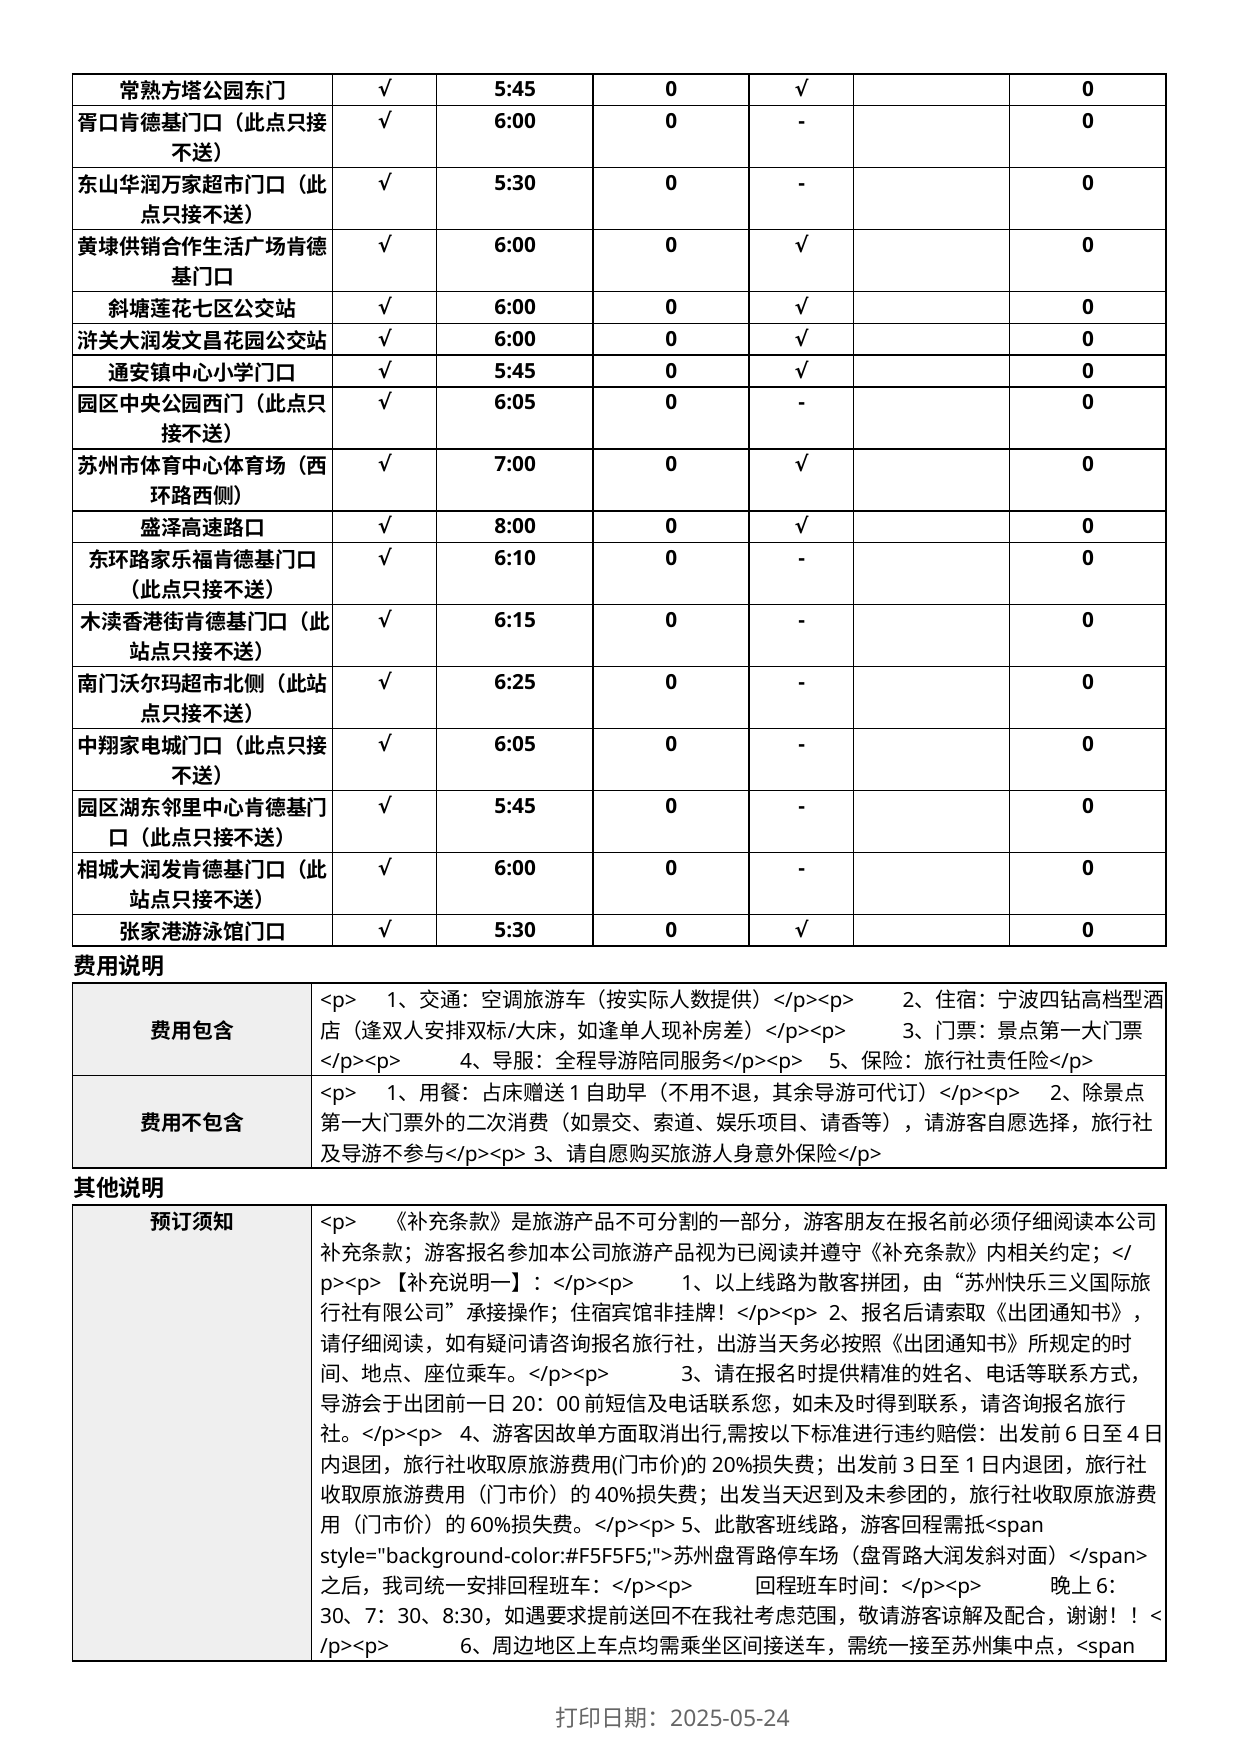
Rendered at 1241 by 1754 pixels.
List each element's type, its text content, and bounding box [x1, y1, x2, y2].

table_cell 5:45 [437, 791, 592, 852]
table_cell √ [750, 512, 853, 542]
table_cell 0 [594, 168, 748, 229]
table_cell 6:10 [437, 543, 592, 604]
table_cell 0 [1010, 729, 1165, 789]
table_cell 胥口肯德基门口（此点只接不送） [73, 106, 332, 167]
table_cell 6:00 [437, 324, 592, 354]
table_cell √ [333, 106, 436, 167]
table_cell 0 [1010, 106, 1165, 167]
table_cell √ [333, 388, 436, 448]
table_cell 0 [594, 106, 748, 167]
table_cell - [750, 388, 853, 448]
table_cell √ [333, 915, 436, 945]
table_cell 0 [594, 292, 748, 322]
table_cell √ [333, 543, 436, 604]
table_cell 费用不包含 [73, 1076, 311, 1167]
table_cell √ [750, 324, 853, 354]
table_cell √ [333, 605, 436, 666]
table_cell [854, 543, 1009, 604]
table_cell 0 [594, 543, 748, 604]
table_cell 南门沃尔玛超市北侧（此站点只接不送） [73, 667, 332, 728]
table_cell 0 [1010, 512, 1165, 542]
table_cell 常熟方塔公园东门 [73, 75, 332, 105]
table_cell [854, 106, 1009, 167]
table_cell 0 [1010, 356, 1165, 386]
table_cell <p> [312, 1076, 1165, 1167]
table_cell 张家港游泳馆门口 [73, 915, 332, 945]
table_cell [854, 388, 1009, 448]
table_cell 木渎香港街肯德基门口（此站点只接不送） [73, 605, 332, 666]
text 其他说明 [73, 1170, 1167, 1203]
table_cell √ [750, 292, 853, 322]
table_cell 0 [1010, 388, 1165, 448]
table_cell 6:00 [437, 853, 592, 913]
text 费用说明 [73, 948, 1167, 981]
table_cell 通安镇中心小学门口 [73, 356, 332, 386]
table_cell - [750, 853, 853, 913]
table_cell 盛泽高速路口 [73, 512, 332, 542]
table_cell 6:00 [437, 106, 592, 167]
table_cell 5:45 [437, 75, 592, 105]
table_cell 0 [1010, 543, 1165, 604]
table_cell √ [333, 729, 436, 789]
table_cell 7:00 [437, 450, 592, 510]
table_cell 苏州市体育中心体育场（西环路西侧） [73, 450, 332, 510]
table_cell [854, 915, 1009, 945]
table_cell 0 [594, 729, 748, 789]
table_cell 0 [1010, 324, 1165, 354]
table_cell - [750, 543, 853, 604]
table_cell √ [333, 853, 436, 913]
table_cell 0 [1010, 915, 1165, 945]
table_cell 5:30 [437, 168, 592, 229]
table_cell √ [333, 512, 436, 542]
table_cell √ [333, 324, 436, 354]
table_cell √ [333, 168, 436, 229]
table_cell 6:05 [437, 388, 592, 448]
table_cell 6:25 [437, 667, 592, 728]
table_cell 0 [1010, 667, 1165, 728]
table_cell 相城大润发肯德基门口（此站点只接不送） [73, 853, 332, 913]
table_cell 中翔家电城门口（此点只接不送） [73, 729, 332, 789]
table_cell √ [333, 791, 436, 852]
table_cell [854, 168, 1009, 229]
table_cell 0 [1010, 292, 1165, 322]
table_cell [854, 324, 1009, 354]
table_cell 东环路家乐福肯德基门口（此点只接不送） [73, 543, 332, 604]
table_cell [854, 791, 1009, 852]
table_cell 0 [1010, 75, 1165, 105]
table_cell - [750, 791, 853, 852]
table_cell √ [750, 356, 853, 386]
table_cell √ [333, 450, 436, 510]
table_cell [854, 230, 1009, 291]
table_cell [854, 853, 1009, 913]
table_cell - [750, 168, 853, 229]
table_cell √ [333, 356, 436, 386]
table_cell 0 [594, 791, 748, 852]
table_cell [854, 605, 1009, 666]
table_cell 斜塘莲花七区公交站 [73, 292, 332, 322]
table_cell [854, 356, 1009, 386]
table_cell 0 [594, 230, 748, 291]
table_cell 0 [594, 915, 748, 945]
table_cell - [750, 106, 853, 167]
table_cell √ [333, 292, 436, 322]
table_cell 0 [594, 388, 748, 448]
table_cell [854, 667, 1009, 728]
table_cell 5:30 [437, 915, 592, 945]
table_cell 0 [594, 512, 748, 542]
table_cell √ [750, 915, 853, 945]
table_cell 0 [594, 356, 748, 386]
table_cell 东山华润万家超市门口（此点只接不送） [73, 168, 332, 229]
table_cell √ [750, 75, 853, 105]
table_cell √ [333, 230, 436, 291]
table_cell 0 [1010, 605, 1165, 666]
table_cell 6:00 [437, 230, 592, 291]
table_cell 6:15 [437, 605, 592, 666]
table_cell 园区湖东邻里中心肯德基门口（此点只接不送） [73, 791, 332, 852]
table_cell 园区中央公园西门（此点只接不送） [73, 388, 332, 448]
table_header 预订须知 [73, 1206, 311, 1660]
table_header <p> [312, 984, 1165, 1075]
table_cell √ [750, 230, 853, 291]
table_cell 0 [594, 605, 748, 666]
table_cell 0 [594, 324, 748, 354]
table_cell √ [333, 75, 436, 105]
table_cell [854, 450, 1009, 510]
table_cell 0 [1010, 791, 1165, 852]
table_cell - [750, 605, 853, 666]
table_cell √ [750, 450, 853, 510]
table_cell - [750, 729, 853, 789]
table_cell 8:00 [437, 512, 592, 542]
table_cell 0 [594, 853, 748, 913]
table_cell 0 [1010, 853, 1165, 913]
table_cell [854, 292, 1009, 322]
table_cell [854, 75, 1009, 105]
table_cell 6:00 [437, 292, 592, 322]
table_cell 黄埭供销合作生活广场肯德基门口 [73, 230, 332, 291]
table_cell √ [333, 667, 436, 728]
table_cell 0 [1010, 230, 1165, 291]
table_header <p> [312, 1206, 1165, 1660]
table_cell 0 [594, 667, 748, 728]
table_cell 6:05 [437, 729, 592, 789]
table_cell 0 [1010, 450, 1165, 510]
table_cell - [750, 667, 853, 728]
table_cell 5:45 [437, 356, 592, 386]
table_cell [854, 729, 1009, 789]
table_cell [854, 512, 1009, 542]
table_cell 浒关大润发文昌花园公交站 [73, 324, 332, 354]
table_header 费用包含 [73, 984, 311, 1075]
table_cell 0 [1010, 168, 1165, 229]
table_cell 0 [594, 75, 748, 105]
table_cell 0 [594, 450, 748, 510]
